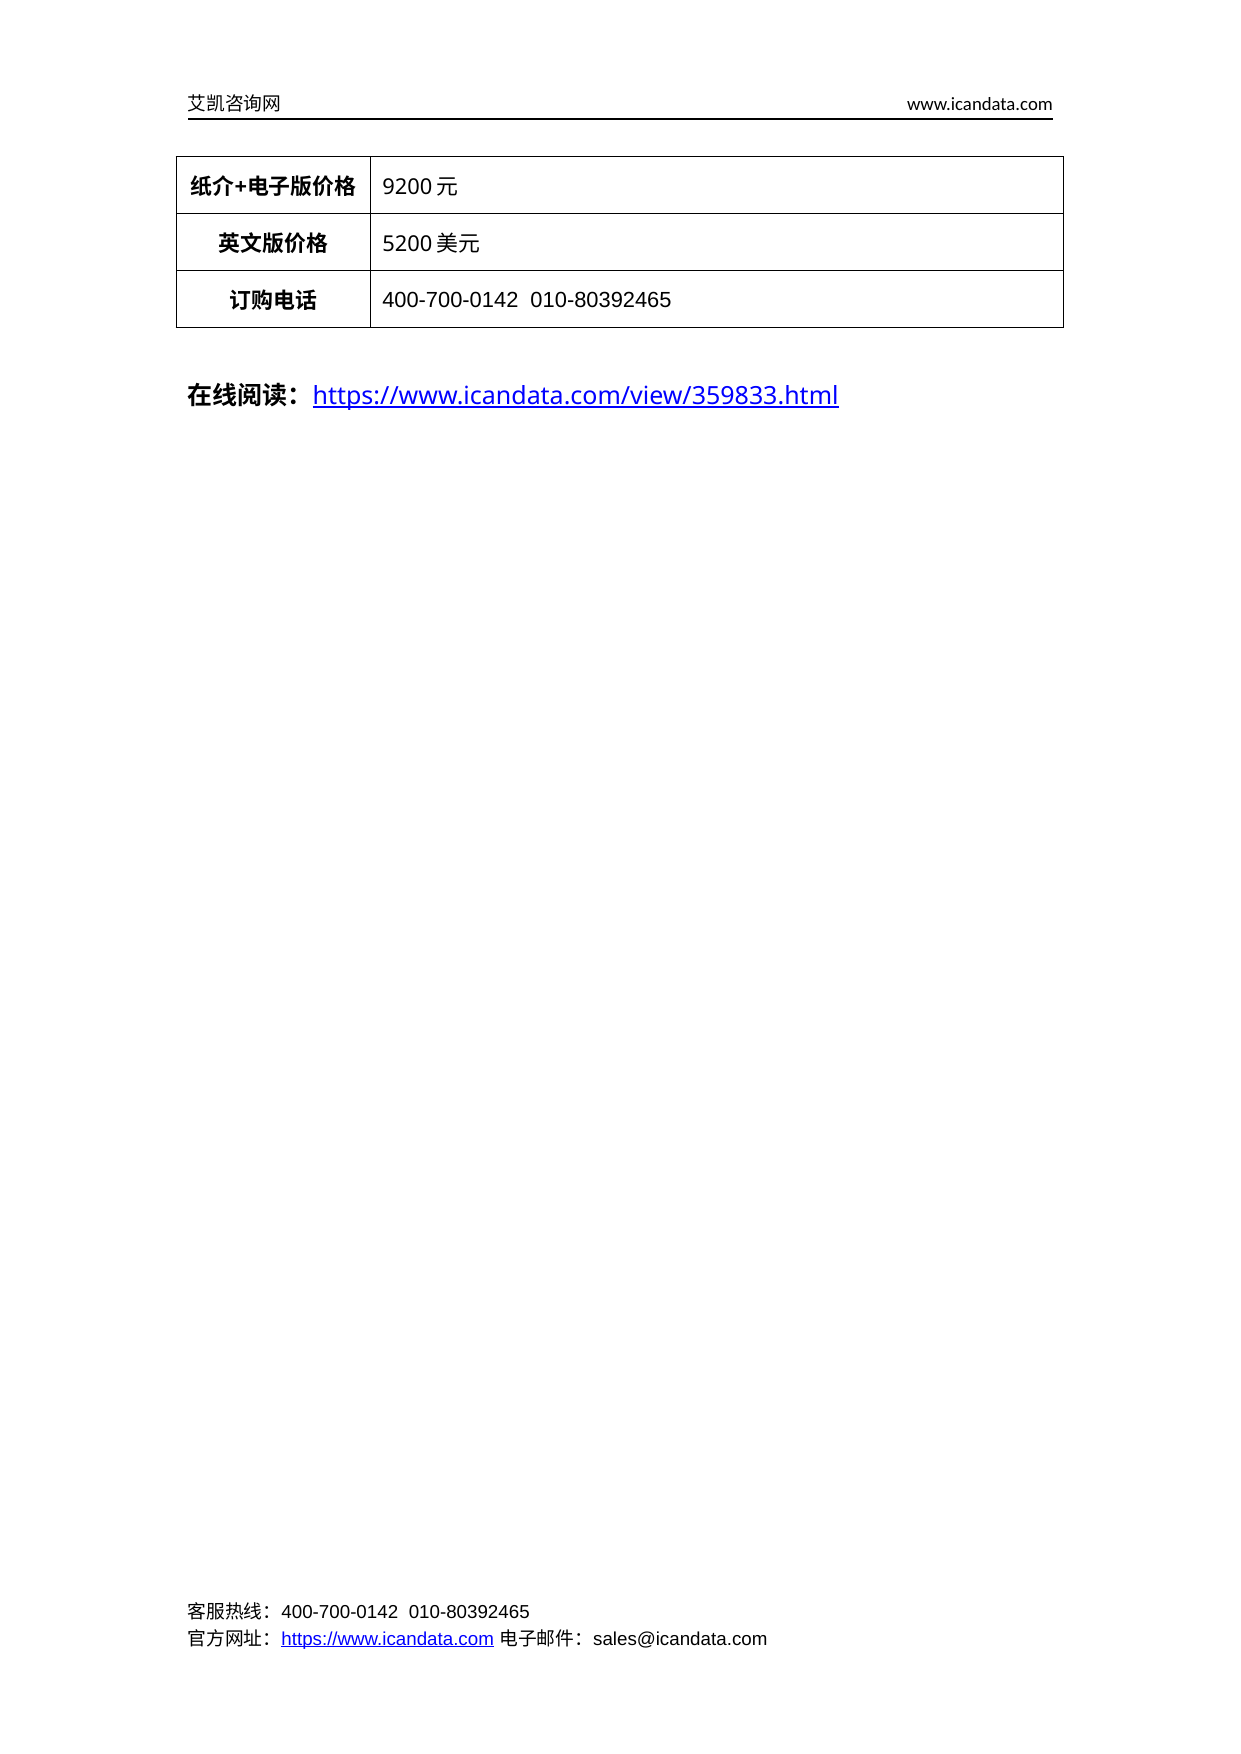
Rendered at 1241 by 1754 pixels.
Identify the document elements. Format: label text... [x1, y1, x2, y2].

table_cell 纸介+电子版价格 [177, 157, 370, 213]
table_cell 5200美元 [371, 214, 1063, 270]
table_cell 9200元 [371, 157, 1063, 213]
table_cell 订购电话 [177, 271, 370, 327]
table_cell 400-700-0142 010-80392465 [371, 271, 1063, 327]
text 在线阅读：https://www.icandata.com/view/359833.html [187, 361, 1053, 426]
table_cell 英文版价格 [177, 214, 370, 270]
